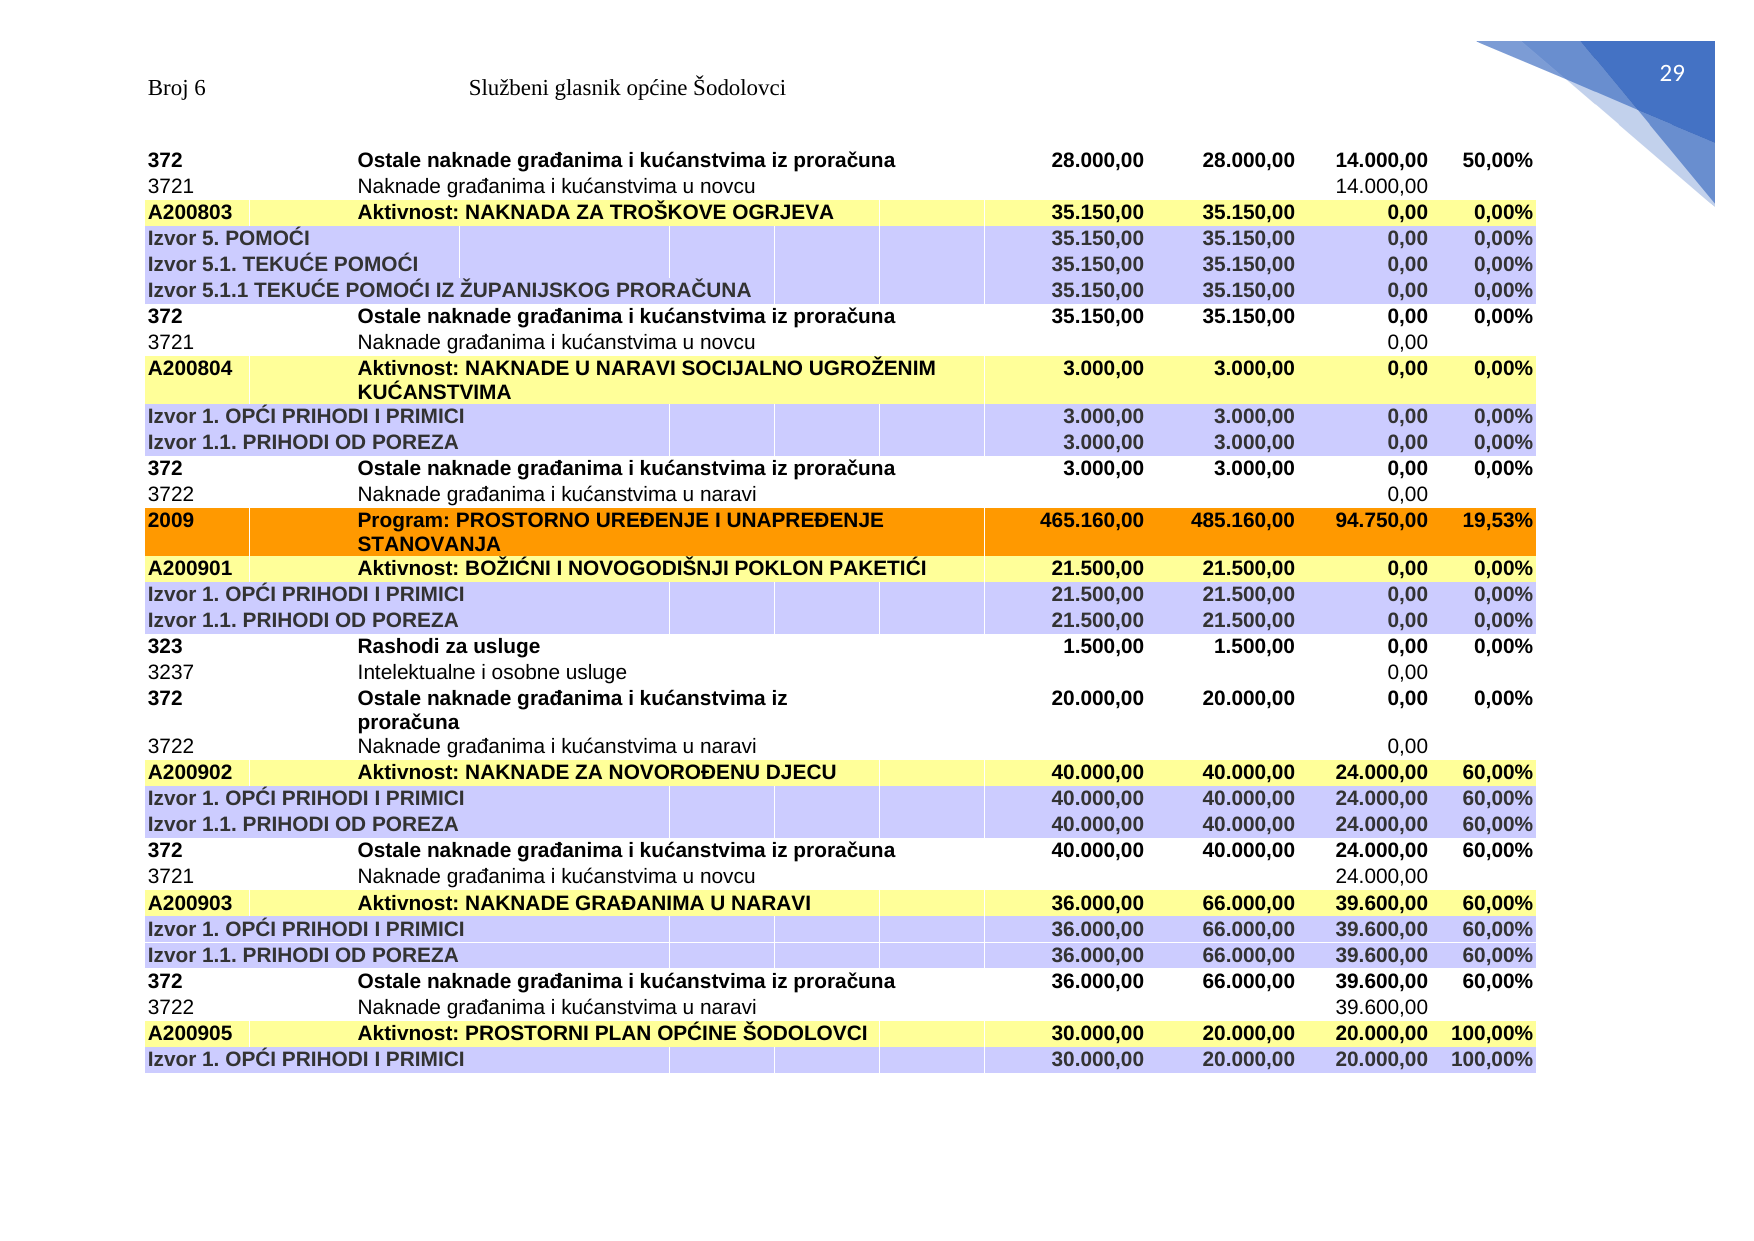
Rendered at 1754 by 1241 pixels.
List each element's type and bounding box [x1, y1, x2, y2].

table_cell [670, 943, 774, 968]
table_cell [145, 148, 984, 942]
picture [1476, 41, 1715, 207]
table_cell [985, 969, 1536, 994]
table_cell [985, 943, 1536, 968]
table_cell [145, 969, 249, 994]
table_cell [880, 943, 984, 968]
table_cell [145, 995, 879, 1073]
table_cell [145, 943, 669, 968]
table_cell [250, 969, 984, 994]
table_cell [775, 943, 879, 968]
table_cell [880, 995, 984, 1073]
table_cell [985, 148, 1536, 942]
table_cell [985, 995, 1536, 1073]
